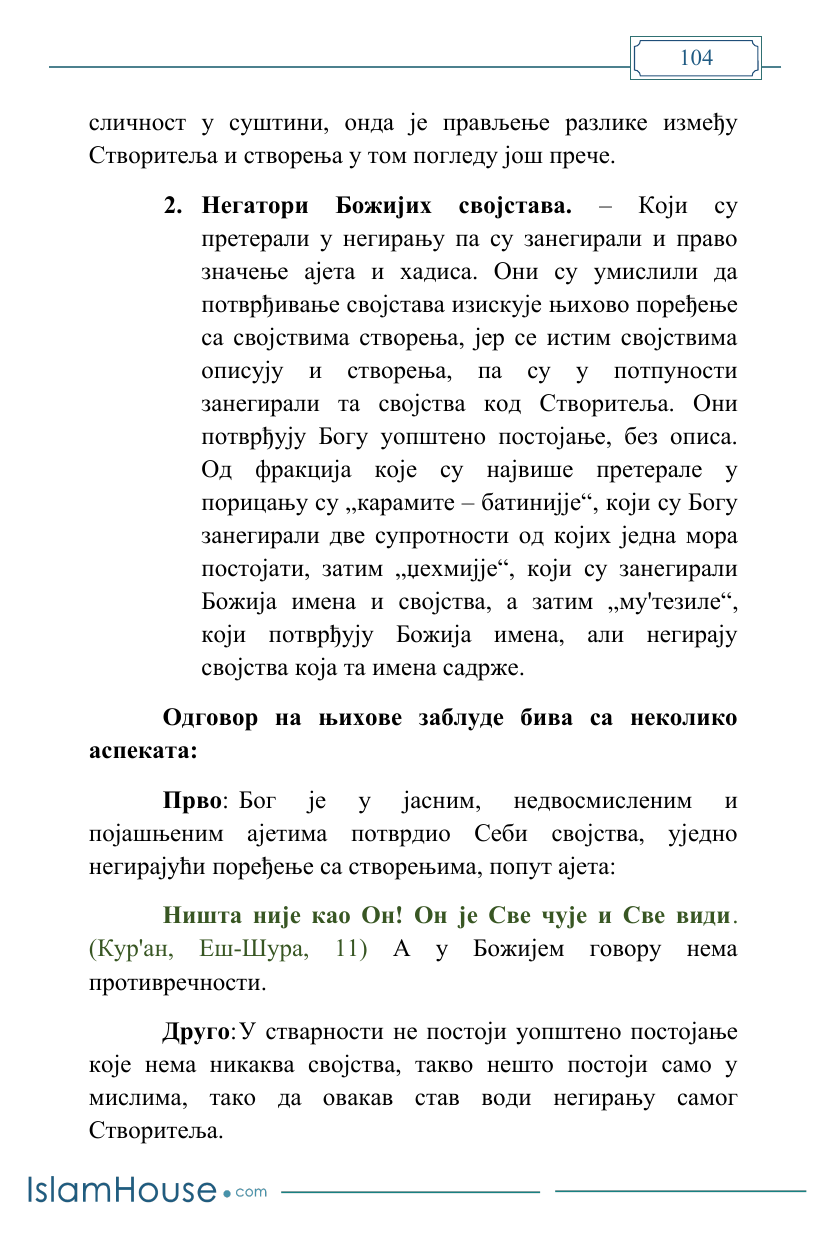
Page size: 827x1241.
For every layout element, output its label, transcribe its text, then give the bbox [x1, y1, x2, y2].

list Негатори Божијих својстава. – Који су претерали у негирању па су занегирали и право значење ајета и хадиса. Они су умислили да потврђивање својстава изискује њихово поређење са својствима створења, јер се истим својствима описују и створења, па су у потпуности занегирали та својства код Створитеља. Они потврђују Богу уопштено постојање, без описа. Од фракција које су највише претерале у порицању су „карамите – батинијје“, који су Богу занегирали две супротности од којих једна мора постојати, затим „џехмијје“, који су занегирали Божија имена и својства, а затим „му'тезиле“, који потврђују Божија имена, али негирају својства која та имена садрже. [164, 190, 738, 681]
text Друго: У стварности не постоји уопштено постојање које нема никаква својства, такво нешто постоји само у мислима, тако да овакав став води негирању самог Створитеља. [89, 1016, 738, 1144]
text Прво: Бог је у јасним, недвосмисленим и појашњеним ајетима потврдио Себи својства, уједно негирајући поређење са створењима, попут ајета: [89, 785, 738, 879]
picture [548, 1170, 807, 1208]
text Ништа није као Он! Он је Све чује и Све види. (Кур'ан, Еш-Шура, 11) А у Божијем говору нема противречности. [89, 901, 738, 995]
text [89, 107, 738, 169]
text Одговор на њихове заблуде бива са неколико аспеката: [89, 702, 738, 764]
picture [20, 1171, 541, 1209]
